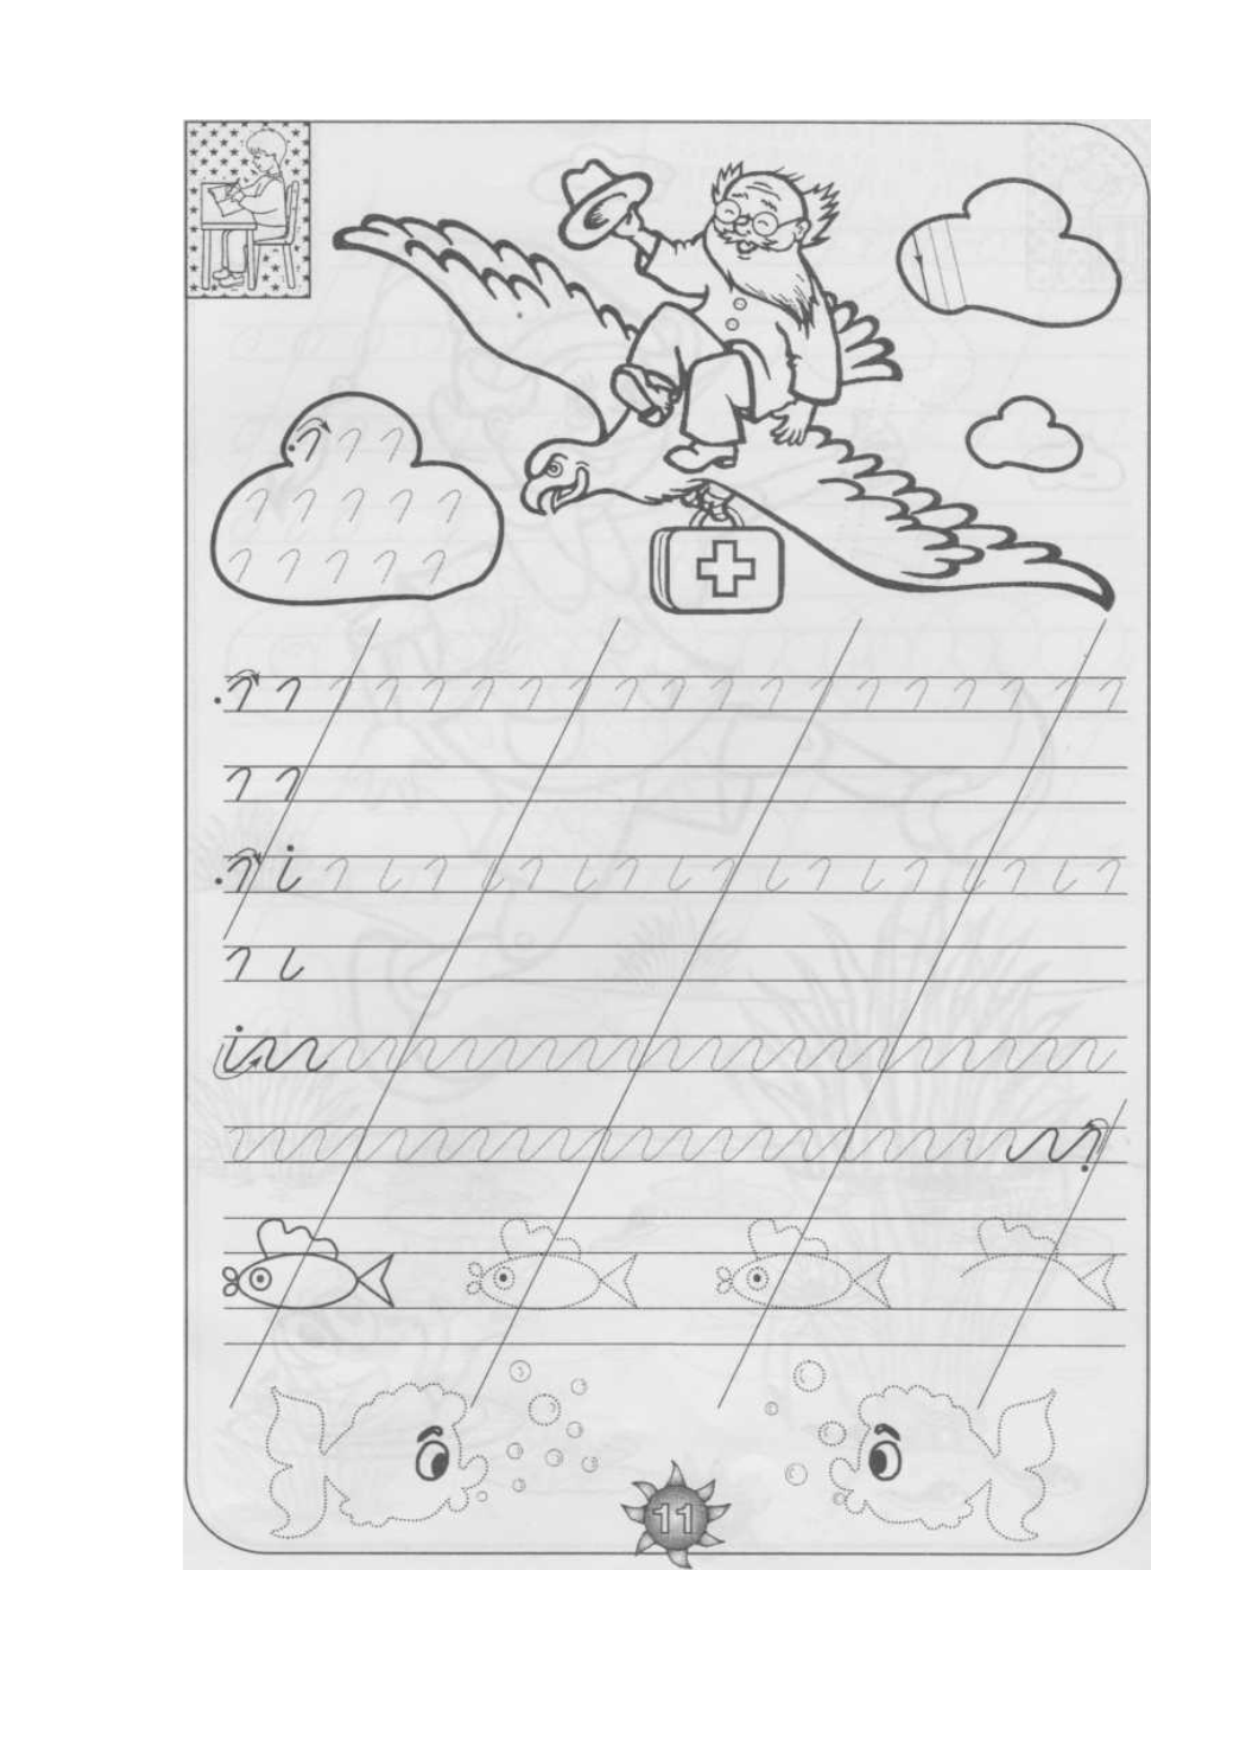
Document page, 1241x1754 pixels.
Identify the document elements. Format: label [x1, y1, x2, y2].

picture [184, 120, 1151, 1569]
